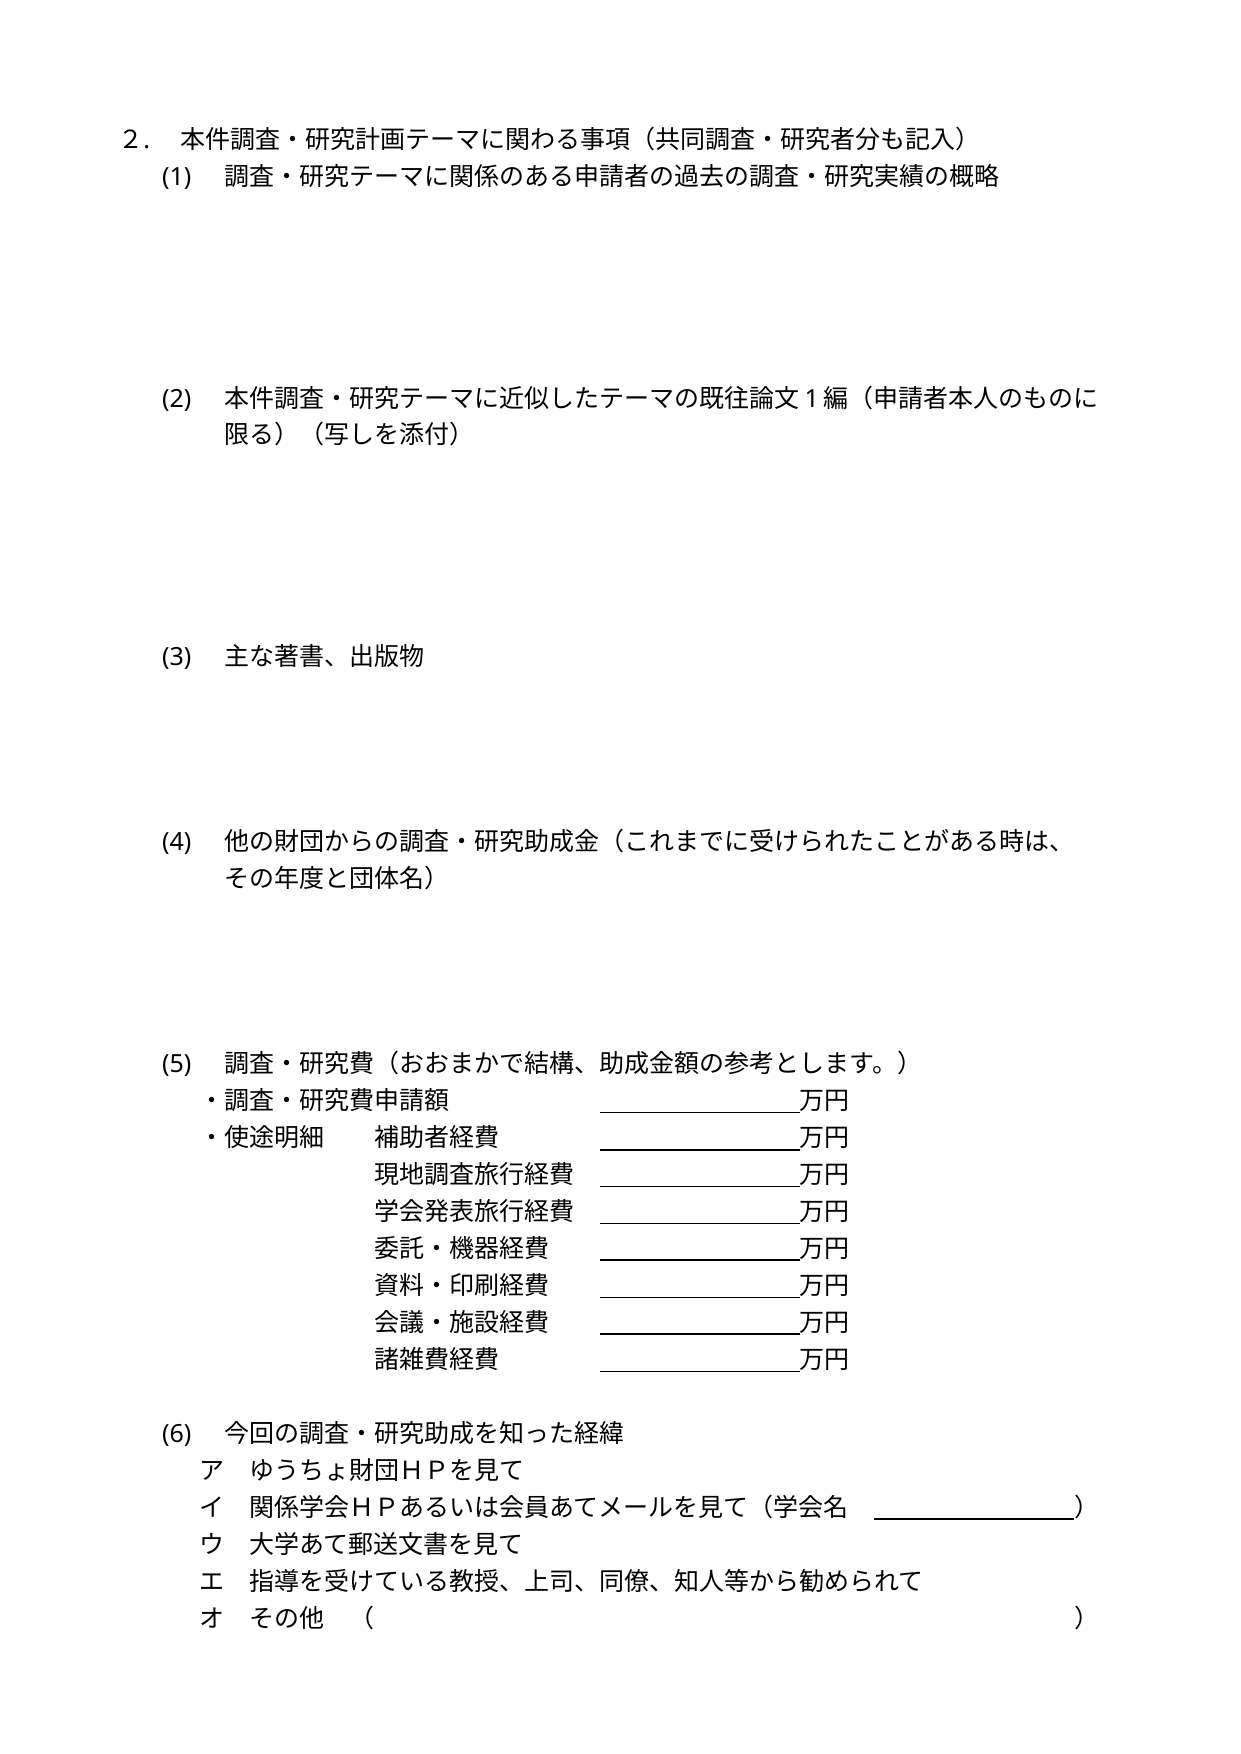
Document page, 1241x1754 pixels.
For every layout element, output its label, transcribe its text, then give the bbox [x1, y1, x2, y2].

text 委託・機器経費 万円 [199, 1228, 1122, 1265]
list 調査・研究テーマに関係のある申請者の過去の調査・研究実績の概略 [162, 156, 1122, 193]
text エ 指導を受けている教授、上司、同僚、知人等から勧められて [199, 1561, 1122, 1598]
list 今回の調査・研究助成を知った経緯 [162, 1413, 1122, 1450]
text ・調査・研究費申請額 万円 [199, 1080, 1122, 1117]
list 本件調査・研究テーマに近似したテーマの既往論文1編（申請者本人のものに [162, 378, 1122, 415]
text イ 関係学会ＨＰあるいは会員あてメールを見て（学会名 ） [199, 1487, 1122, 1524]
list 主な著書、出版物 [162, 637, 1122, 673]
text ・使途明細 補助者経費 万円 [199, 1117, 1122, 1154]
list 他の財団からの調査・研究助成金（これまでに受けられたことがある時は、 [162, 821, 1122, 858]
text 会議・施設経費 万円 [199, 1302, 1122, 1339]
text オ その他 （ ） [199, 1598, 1122, 1635]
list 限る）（写しを添付） [199, 415, 1122, 452]
list 調査・研究費（おおまかで結構、助成金額の参考とします。） [162, 1043, 1122, 1080]
text ウ 大学あて郵送文書を見て [199, 1524, 1122, 1561]
text 学会発表旅行経費 万円 [199, 1191, 1122, 1228]
text 現地調査旅行経費 万円 [199, 1154, 1122, 1191]
list 本件調査・研究計画テーマに関わる事項（共同調査・研究者分も記入） [118, 119, 1122, 156]
list その年度と団体名） [199, 858, 1122, 895]
text 資料・印刷経費 万円 [199, 1265, 1122, 1302]
text ア ゆうちょ財団ＨＰを見て [199, 1450, 1122, 1487]
text 諸雑費経費 万円 [199, 1339, 1122, 1376]
